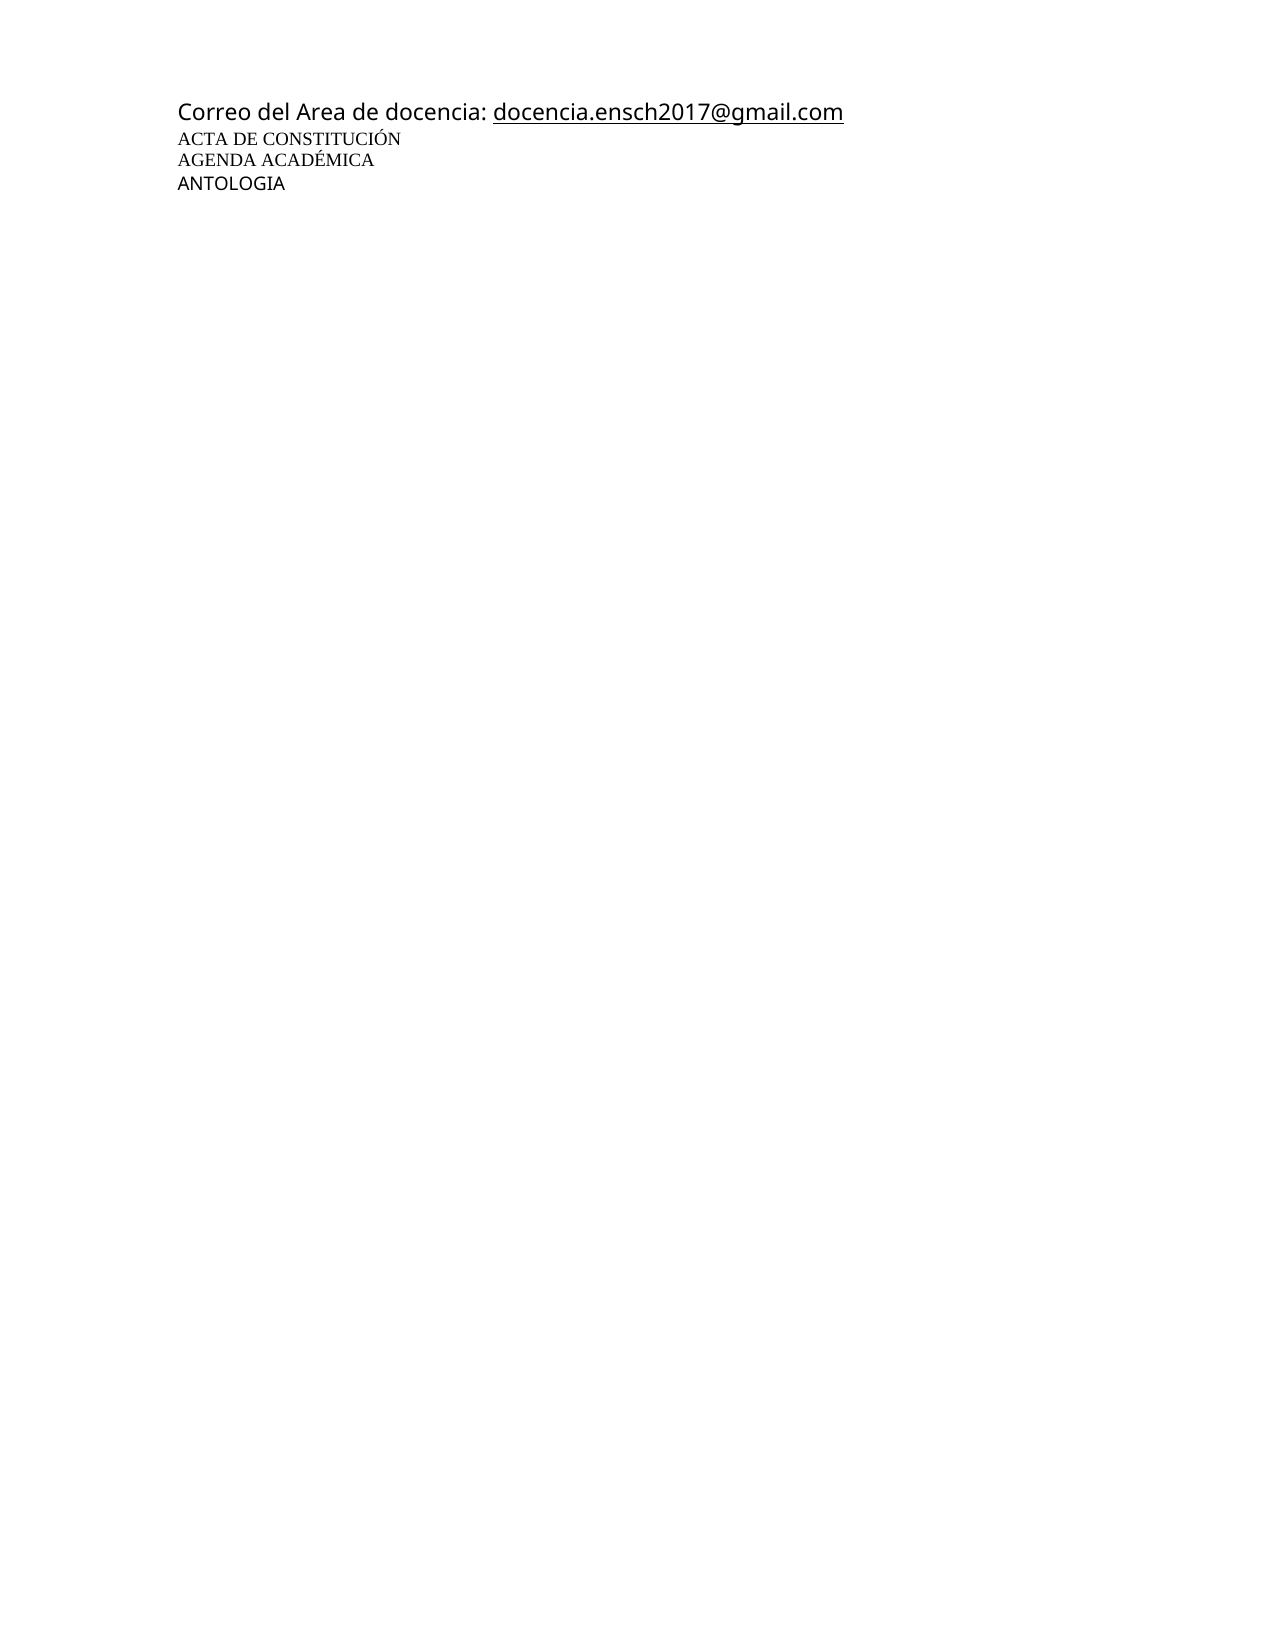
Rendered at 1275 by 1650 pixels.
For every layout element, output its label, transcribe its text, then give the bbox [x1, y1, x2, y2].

text ACTA DE CONSTITUCIÓN [177, 127, 1098, 149]
text Correo del Area de docencia: docencia.ensch2017@gmail.com [177, 96, 1098, 127]
text AGENDA ACADÉMICA [177, 149, 1098, 171]
text ANTOLOGIA [177, 171, 1098, 196]
